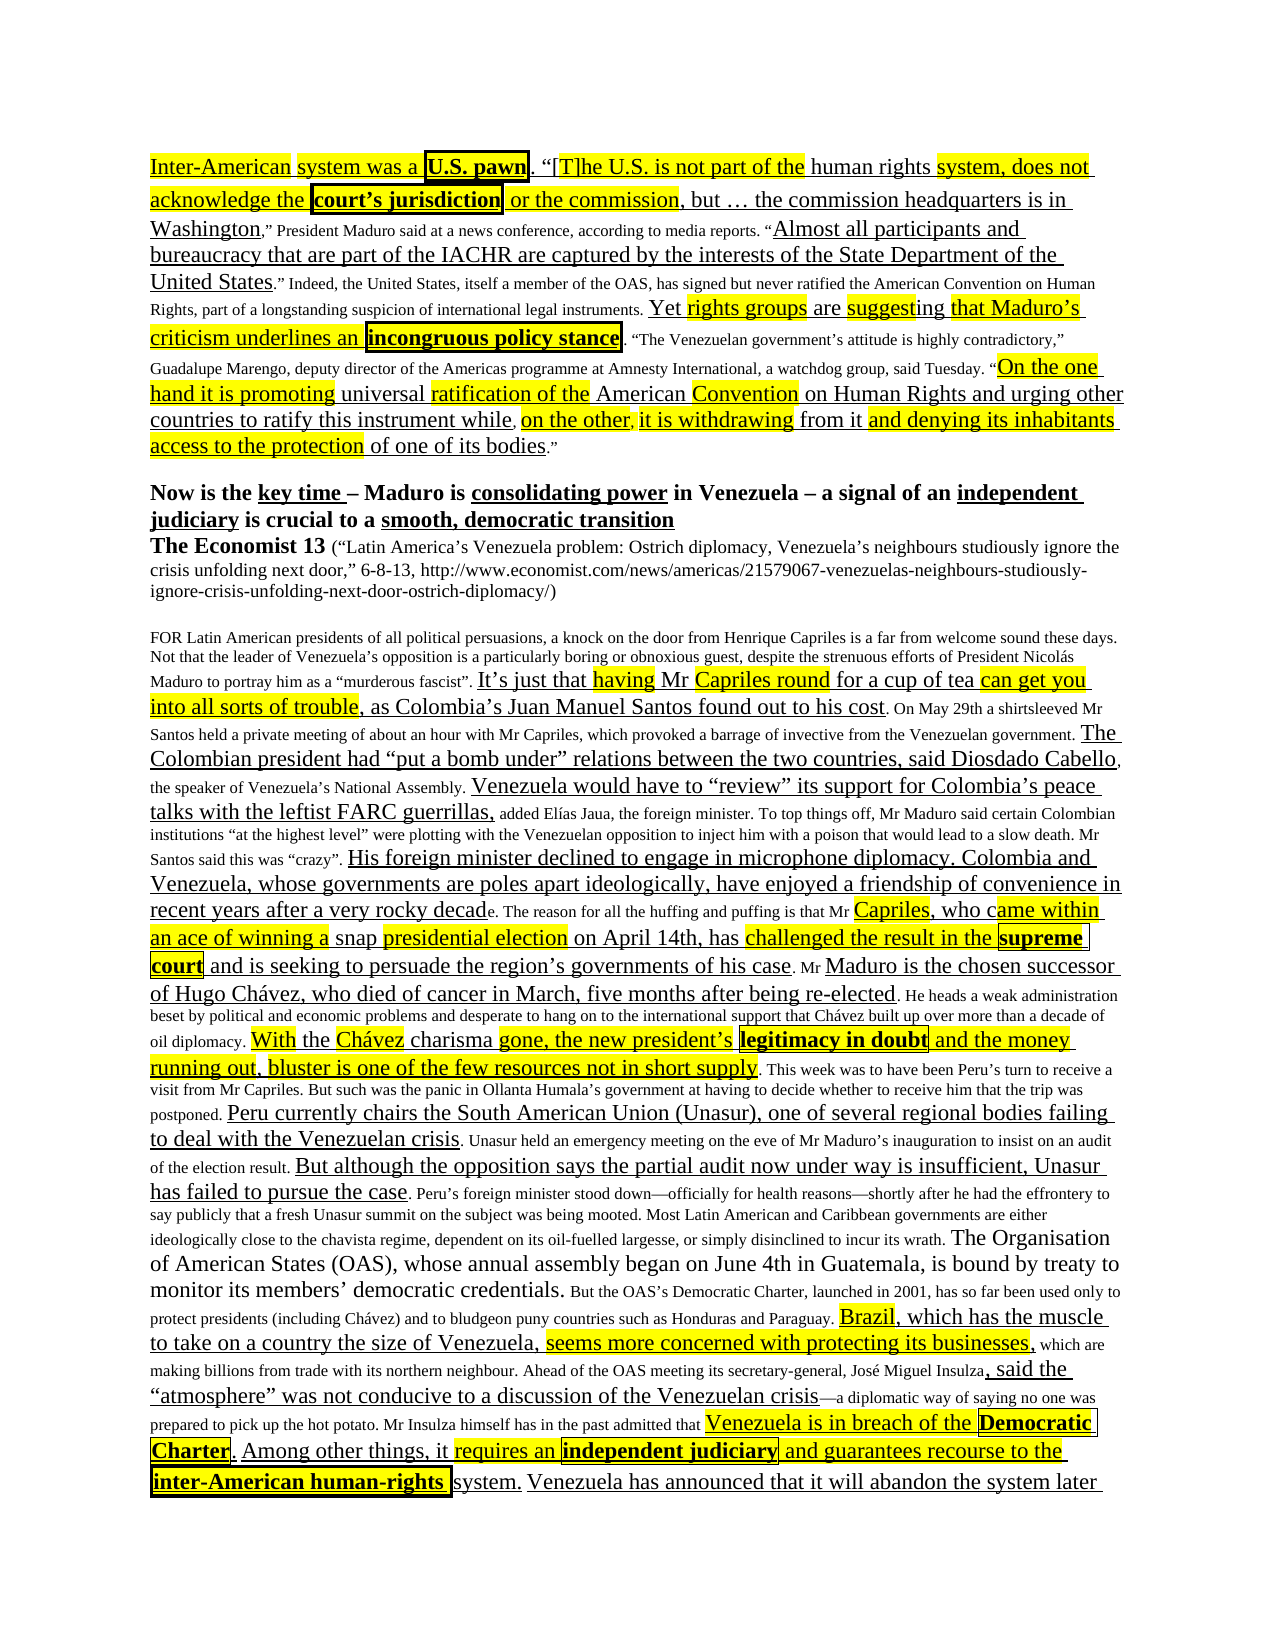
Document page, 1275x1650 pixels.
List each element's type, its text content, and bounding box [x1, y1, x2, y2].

text Now is the key time – Maduro is consolidating power in Venezuela – a signal of an independent judiciary is crucial to a smooth, democratic transition [150, 479, 1125, 532]
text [150, 150, 1125, 459]
text The Economist 13 (“Latin America’s Venezuela problem: Ostrich diplomacy, Venezuela’s neighbours studiously ignore the crisis unfolding next door,” 6-8-13, http://www.economist.com/news/americas/21579067-venezuelas-neighbours-studiously-ignore-crisis-unfolding-next-door-ostrich-diplomacy/) [150, 532, 1125, 602]
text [150, 628, 1125, 1498]
